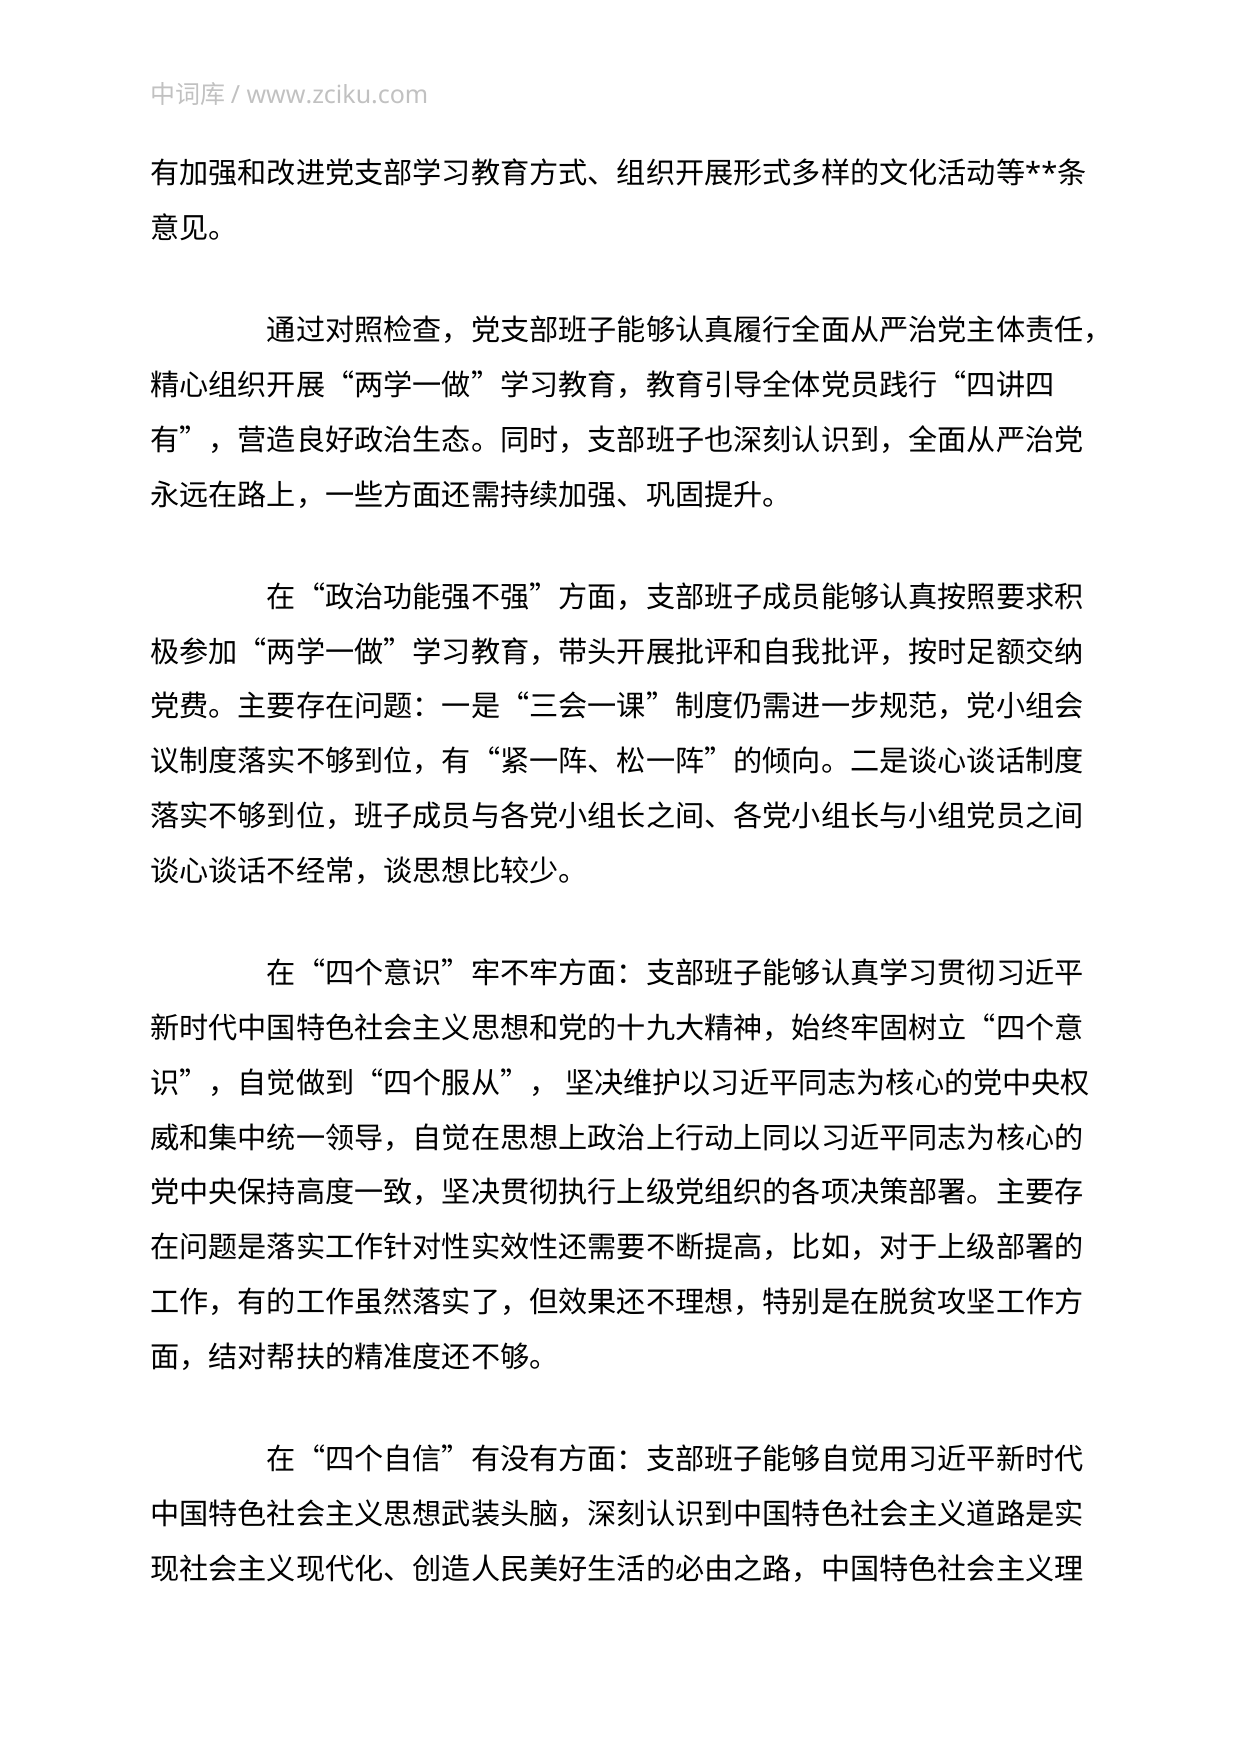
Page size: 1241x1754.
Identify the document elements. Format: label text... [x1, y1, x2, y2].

text 通过对照检查，党支部班子能够认真履行全面从严治党主体责任，精心组织开展“两学一做”学习教育，教育引导全体党员践行“四讲四有”，营造良好政治生态。同时，支部班子也深刻认识到，全面从严治党永远在路上，一些方面还需持续加强、巩固提升。 [150, 307, 1090, 514]
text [150, 150, 1090, 247]
text 在“政治功能强不强”方面，支部班子成员能够认真按照要求积极参加“两学一做”学习教育，带头开展批评和自我批评，按时足额交纳党费。主要存在问题：一是“三会一课”制度仍需进一步规范，党小组会议制度落实不够到位，有“紧一阵、松一阵”的倾向。二是谈心谈话制度落实不够到位，班子成员与各党小组长之间、各党小组长与小组党员之间谈心谈话不经常，谈思想比较少。 [150, 573, 1090, 890]
text 在“四个意识”牢不牢方面：支部班子能够认真学习贯彻习近平新时代中国特色社会主义思想和党的十九大精神，始终牢固树立“四个意识”，自觉做到“四个服从”， 坚决维护以习近平同志为核心的党中央权威和集中统一领导，自觉在思想上政治上行动上同以习近平同志为核心的党中央保持高度一致，坚决贯彻执行上级党组织的各项决策部署。主要存在问题是落实工作针对性实效性还需要不断提高，比如，对于上级部署的工作，有的工作虽然落实了，但效果还不理想，特别是在脱贫攻坚工作方面，结对帮扶的精准度还不够。 [150, 949, 1090, 1376]
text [150, 1436, 1090, 1588]
